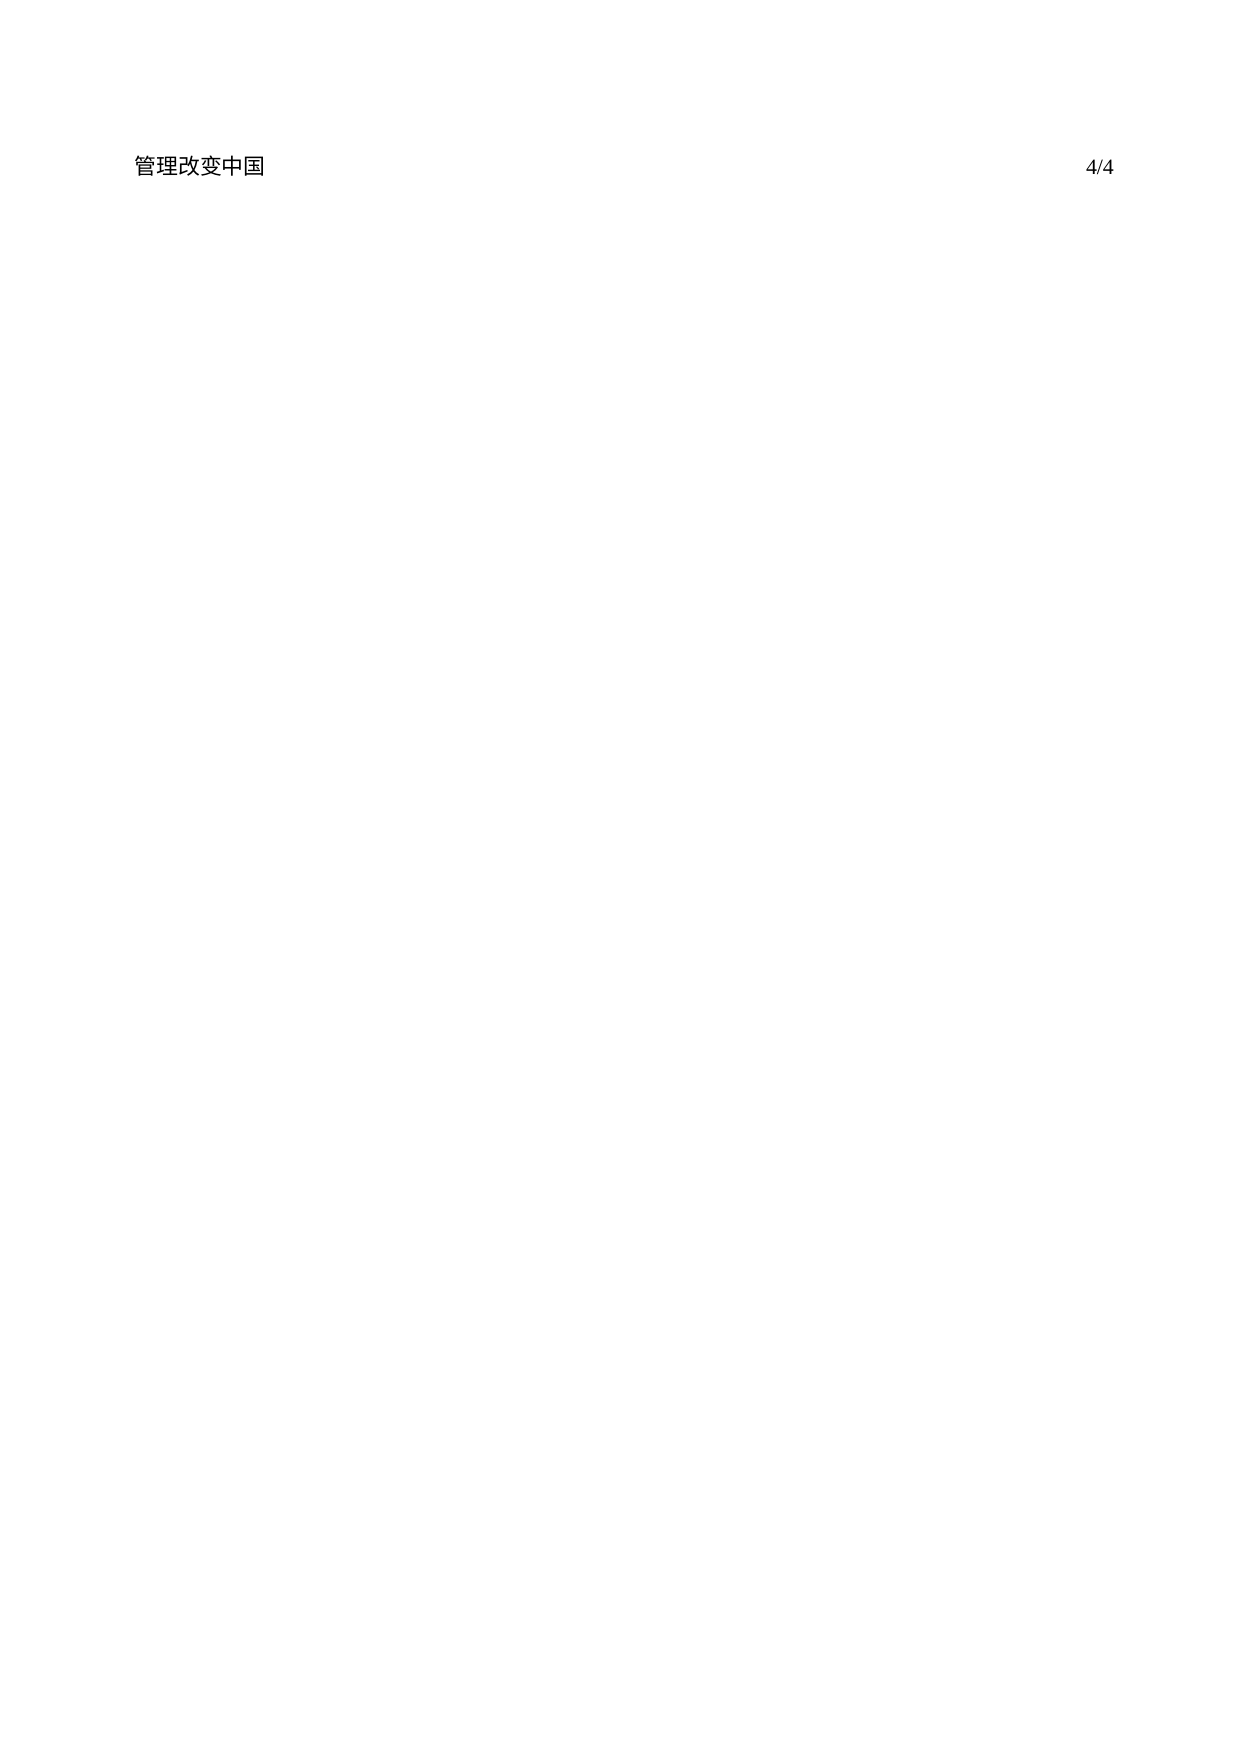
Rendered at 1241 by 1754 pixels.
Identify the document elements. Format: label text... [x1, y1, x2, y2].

text 管理改变中国 4/4 [134, 149, 1144, 181]
